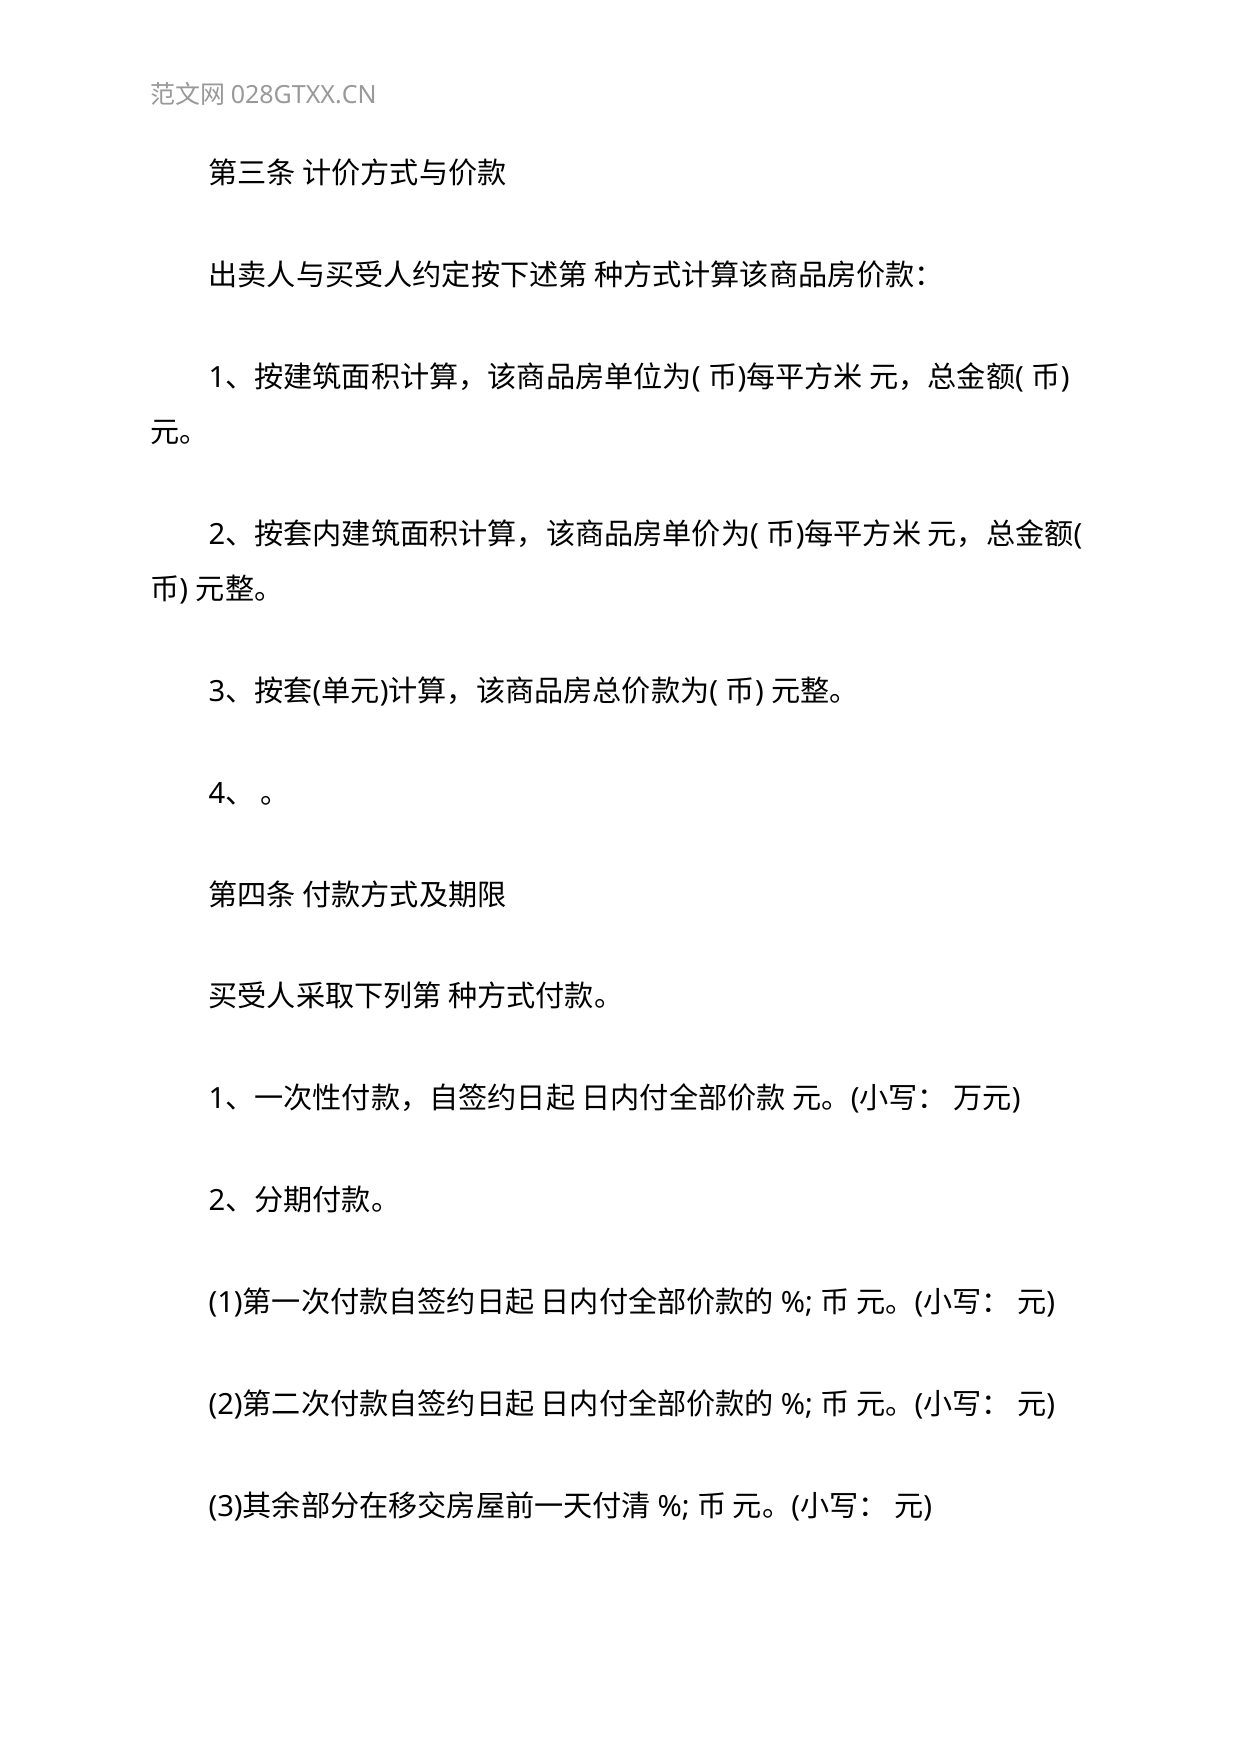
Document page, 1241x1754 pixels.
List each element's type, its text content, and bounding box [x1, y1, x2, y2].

text 出卖人与买受人约定按下述第 种方式计算该商品房价款： [150, 252, 1090, 294]
text (3)其余部分在移交房屋前一天付清 %; 币 元。(小写： 元) [150, 1483, 1090, 1525]
text 1、按建筑面积计算，该商品房单位为( 币)每平方米 元，总金额( 币) 元。 [150, 353, 1090, 451]
text 1、一次性付款，自签约日起 日内付全部价款 元。(小写： 万元) [150, 1075, 1090, 1117]
text 3、按套(单元)计算，该商品房总价款为( 币) 元整。 [150, 667, 1090, 710]
text 第三条 计价方式与价款 [150, 150, 1090, 192]
text 第四条 付款方式及期限 [150, 871, 1090, 913]
text 2、按套内建筑面积计算，该商品房单价为( 币)每平方米 元，总金额( 币) 元整。 [150, 510, 1090, 608]
text 买受人采取下列第 种方式付款。 [150, 973, 1090, 1015]
text 2、分期付款。 [150, 1177, 1090, 1219]
text (2)第二次付款自签约日起 日内付全部价款的 %; 币 元。(小写： 元) [150, 1381, 1090, 1423]
text 4、 。 [150, 769, 1090, 812]
text (1)第一次付款自签约日起 日内付全部价款的 %; 币 元。(小写： 元) [150, 1279, 1090, 1321]
